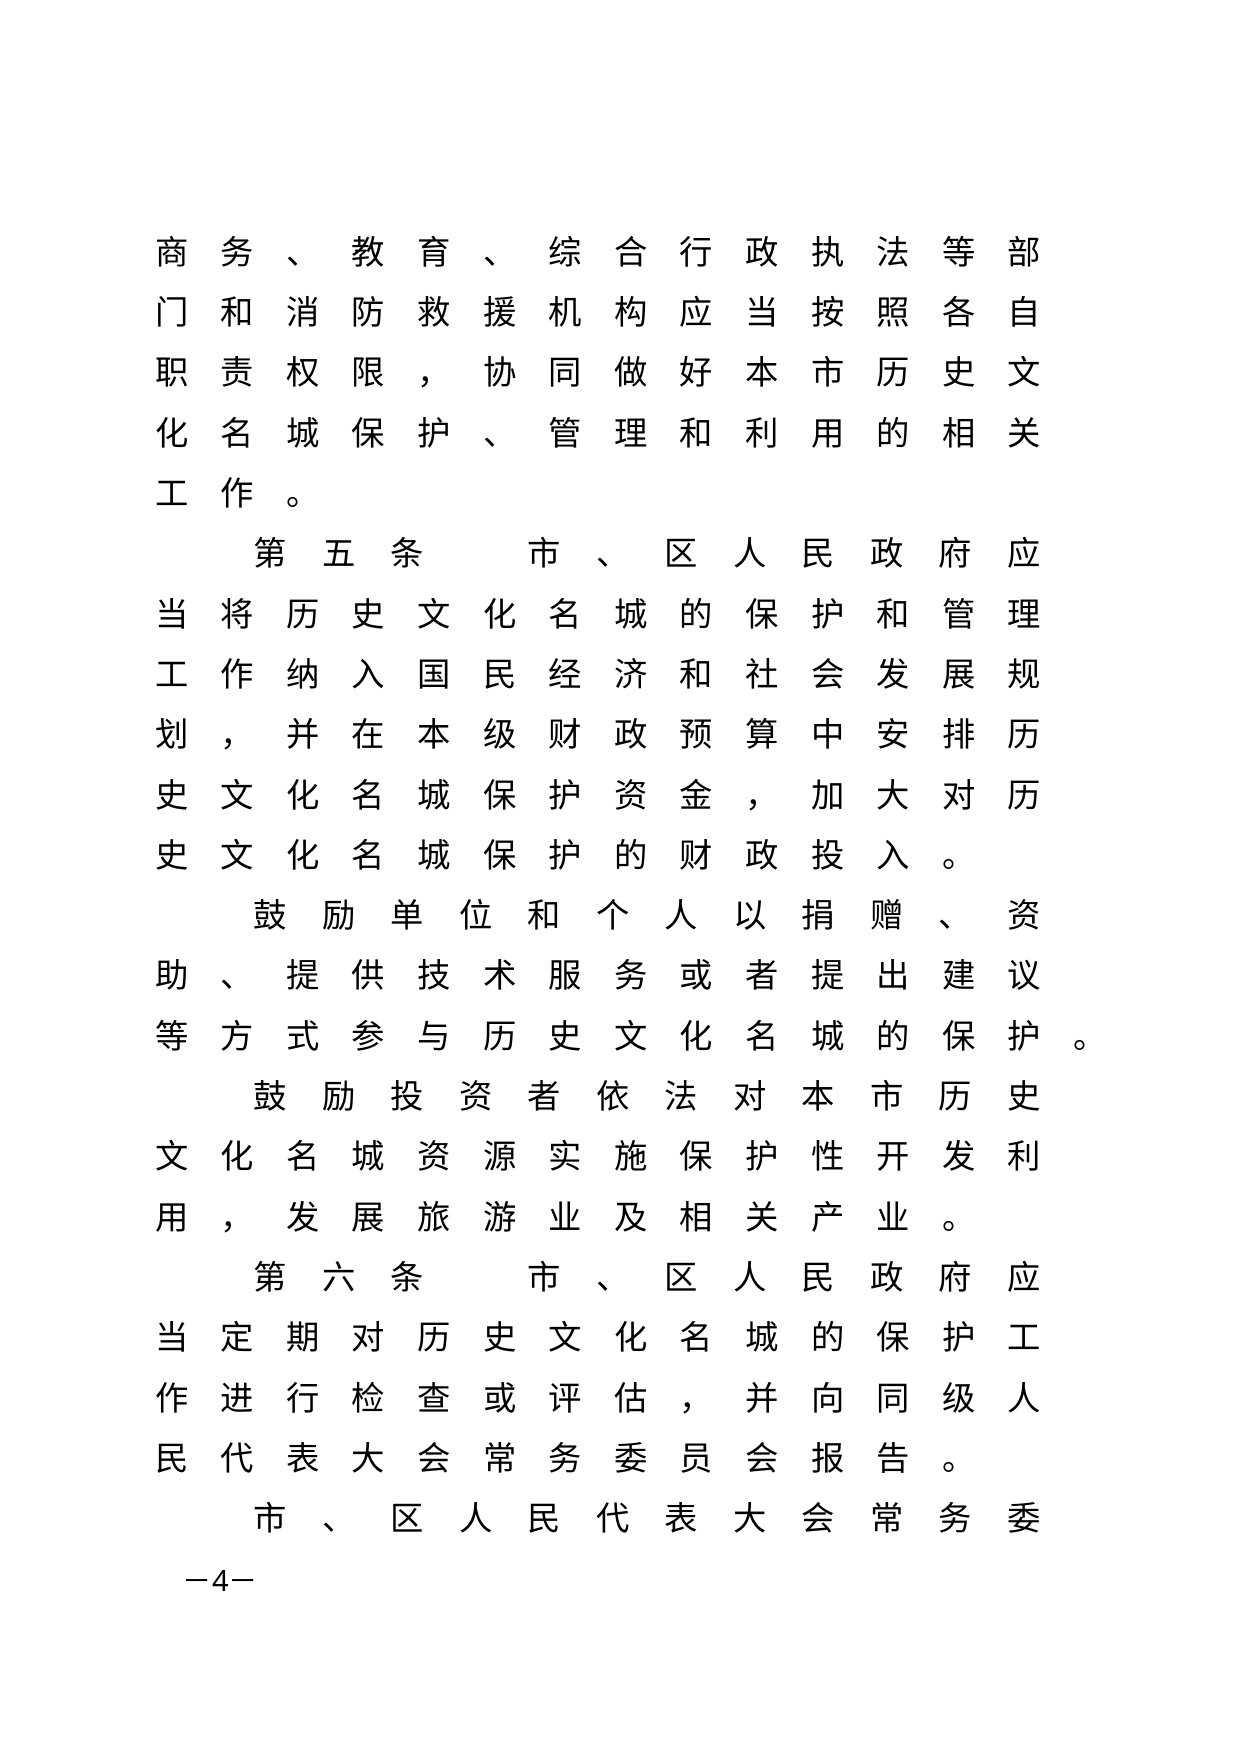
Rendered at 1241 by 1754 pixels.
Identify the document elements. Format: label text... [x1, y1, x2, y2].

text 第六条 市、区人民政府应当定期对历史文化名城的保护工作进行检查或评估，并向同级人民代表大会常务委员会报告。 [155, 1245, 1073, 1486]
text 鼓励投资者依法对本市历史文化名城资源实施保护性开发利用，发展旅游业及相关产业。 [155, 1064, 1073, 1245]
text 鼓励单位和个人以捐赠、资助、提供技术服务或者提出建议等方式参与历史文化名城的保护。 [155, 883, 1073, 1064]
text 发展和改革、财政、公安、商务、教育、综合行政执法等部门和消防救援机构应当按照各自职责权限，协同做好本市历史文化名城保护、管理和利用的相关工作。 [155, 219, 1073, 521]
text 市、区人民代表大会常务委员会应当加强对本市历史文化名城保护工作的监督。 [155, 1486, 1073, 1546]
text 第五条 市、区人民政府应当将历史文化名城的保护和管理工作纳入国民经济和社会发展规划，并在本级财政预算中安排历史文化名城保护资金，加大对历史文化名城保护的财政投入。 [155, 521, 1073, 883]
